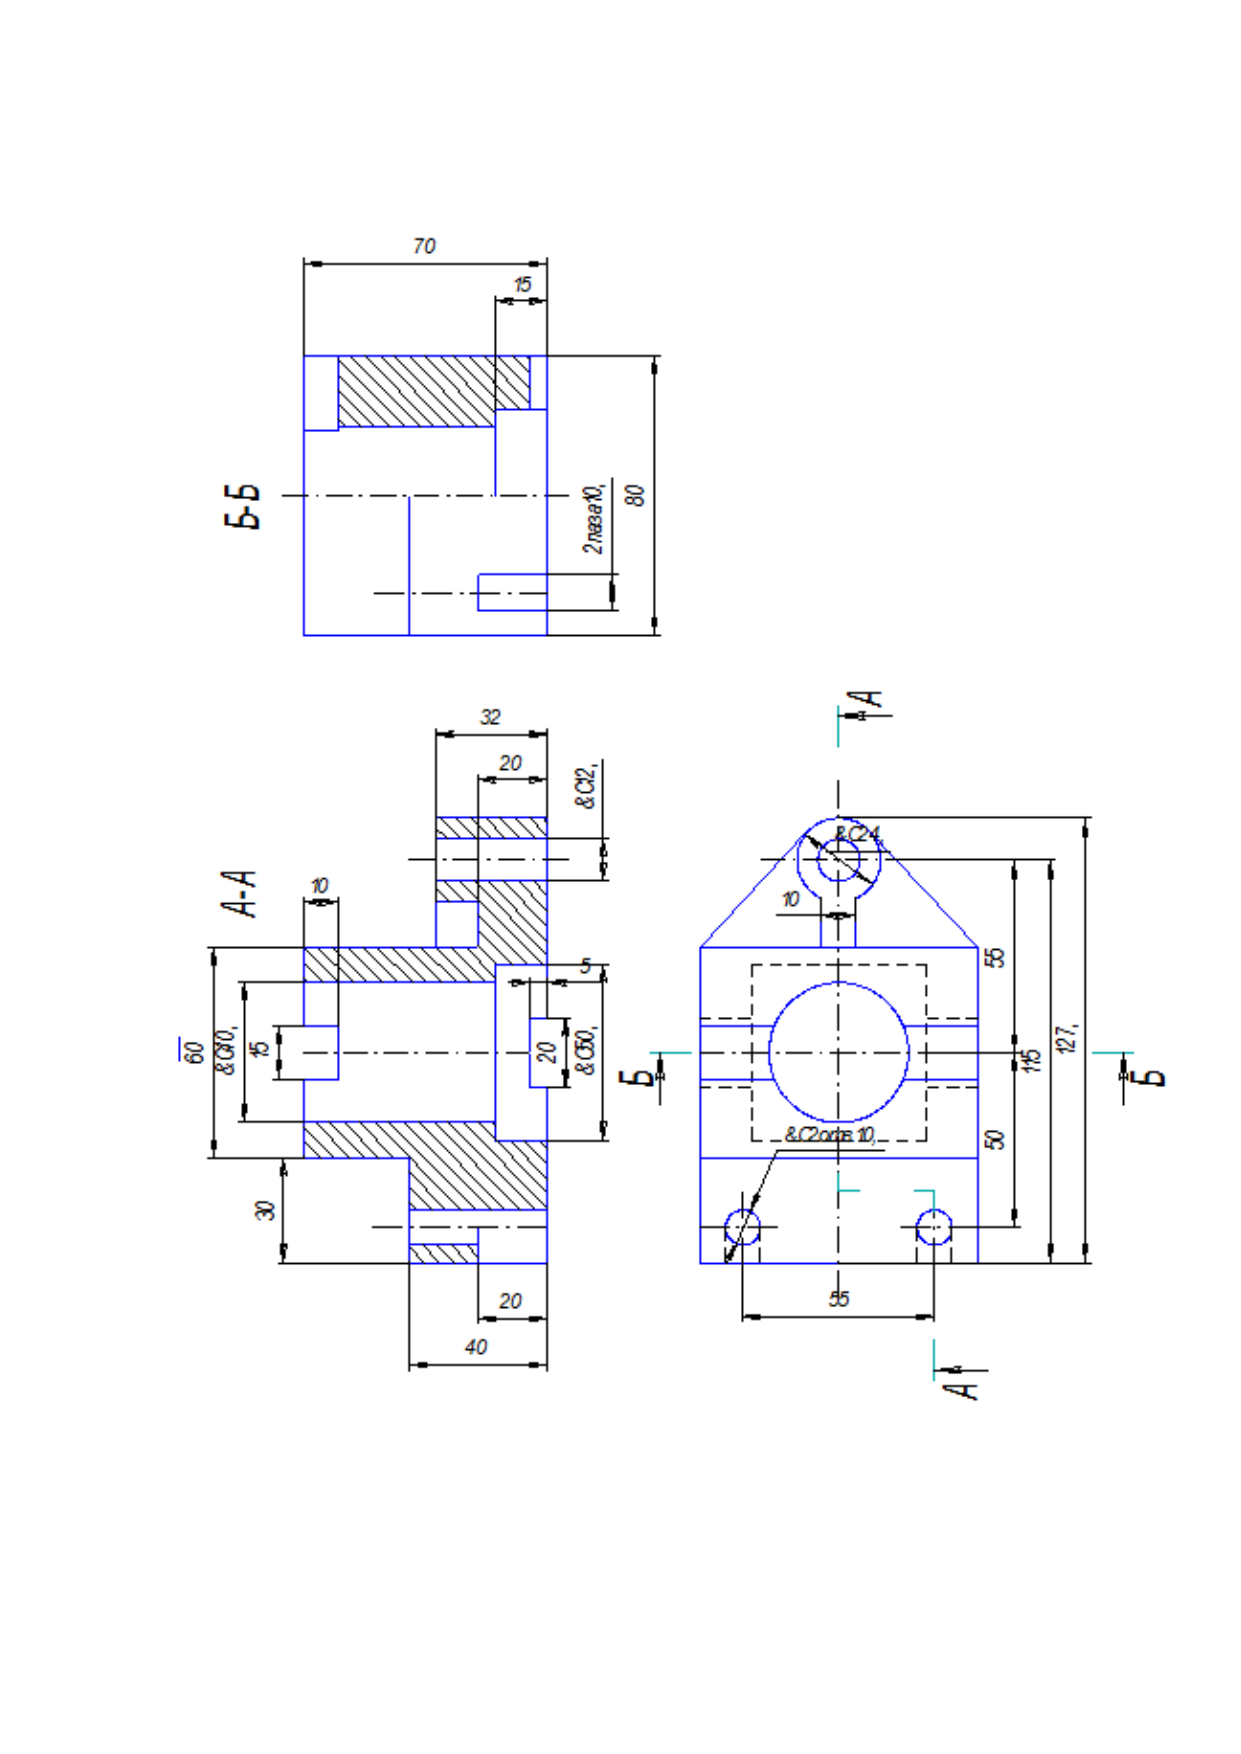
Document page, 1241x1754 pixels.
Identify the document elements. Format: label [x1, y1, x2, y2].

picture [177, 118, 1241, 1636]
